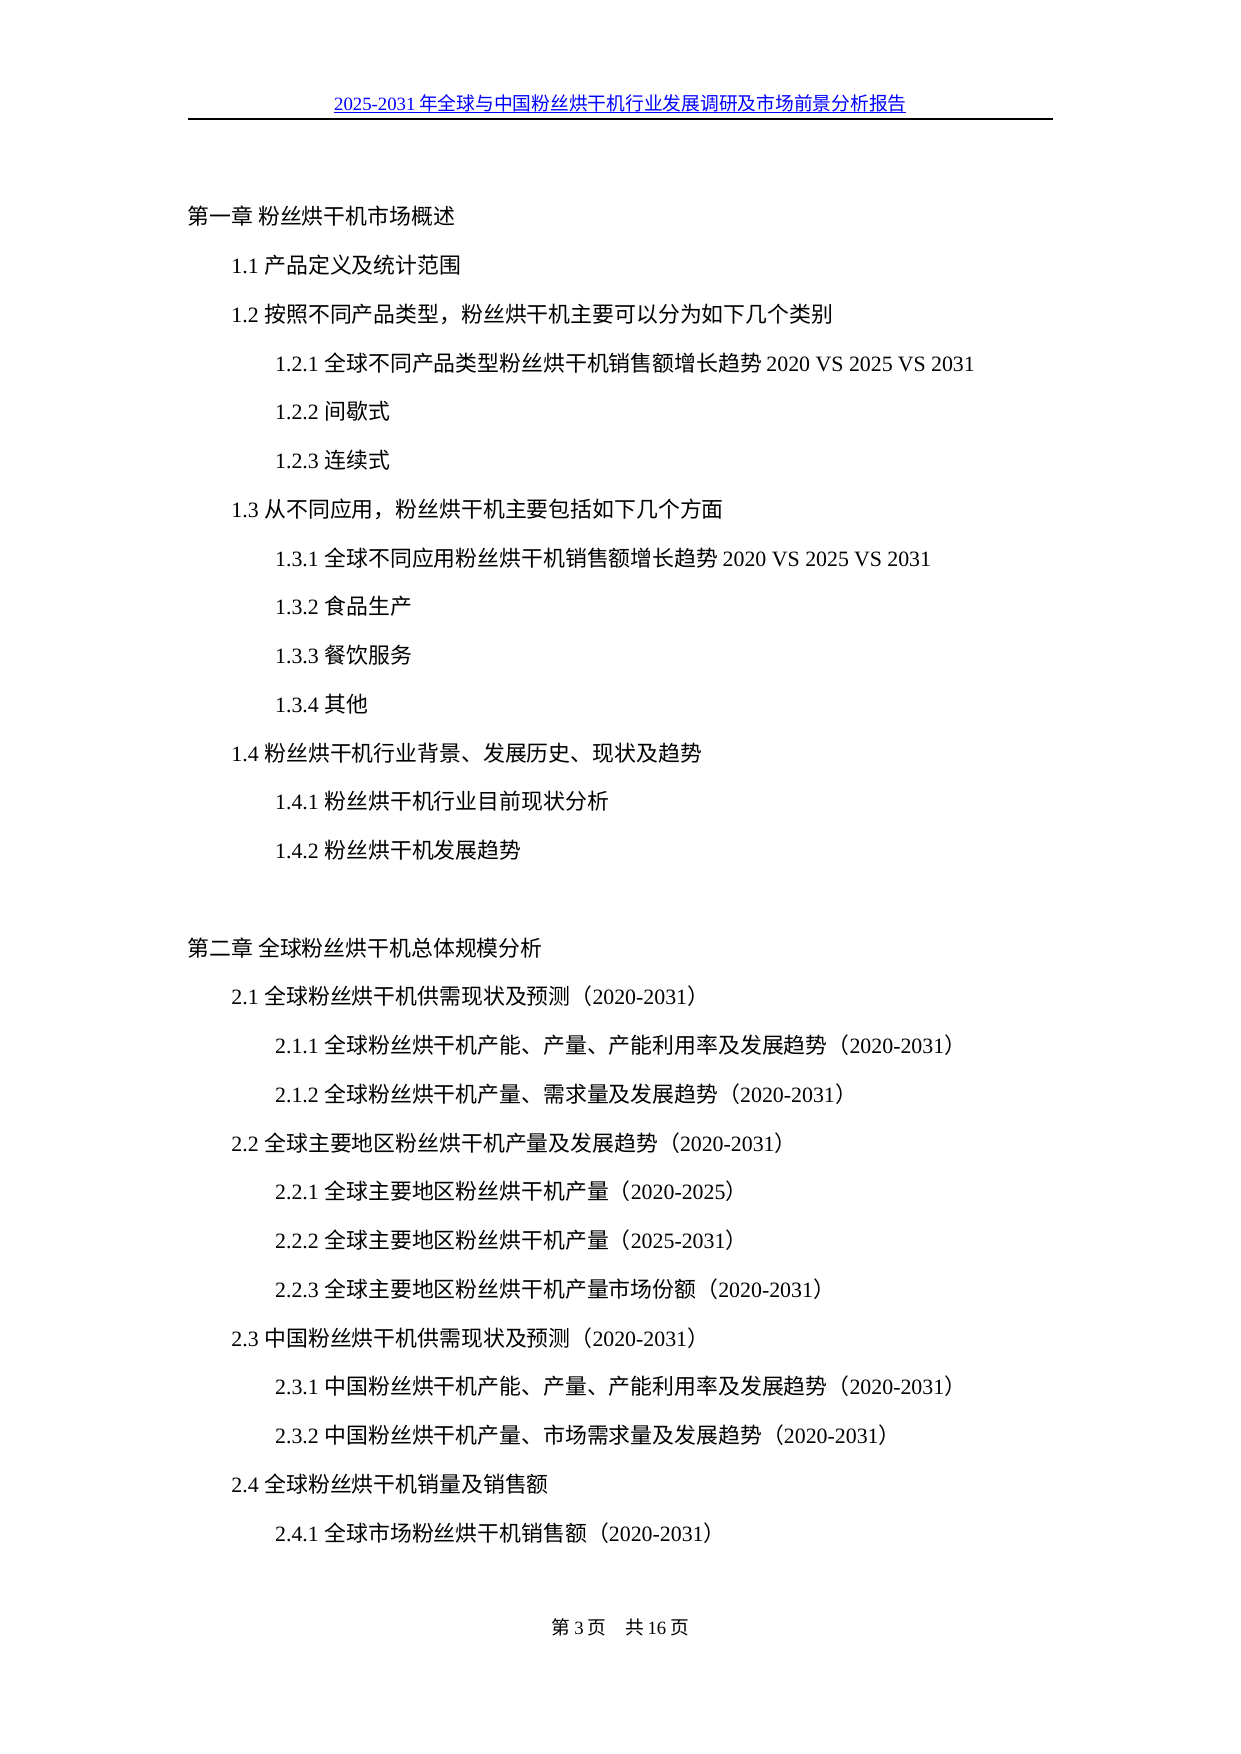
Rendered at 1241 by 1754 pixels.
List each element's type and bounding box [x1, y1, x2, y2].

text [187, 150, 1053, 1548]
